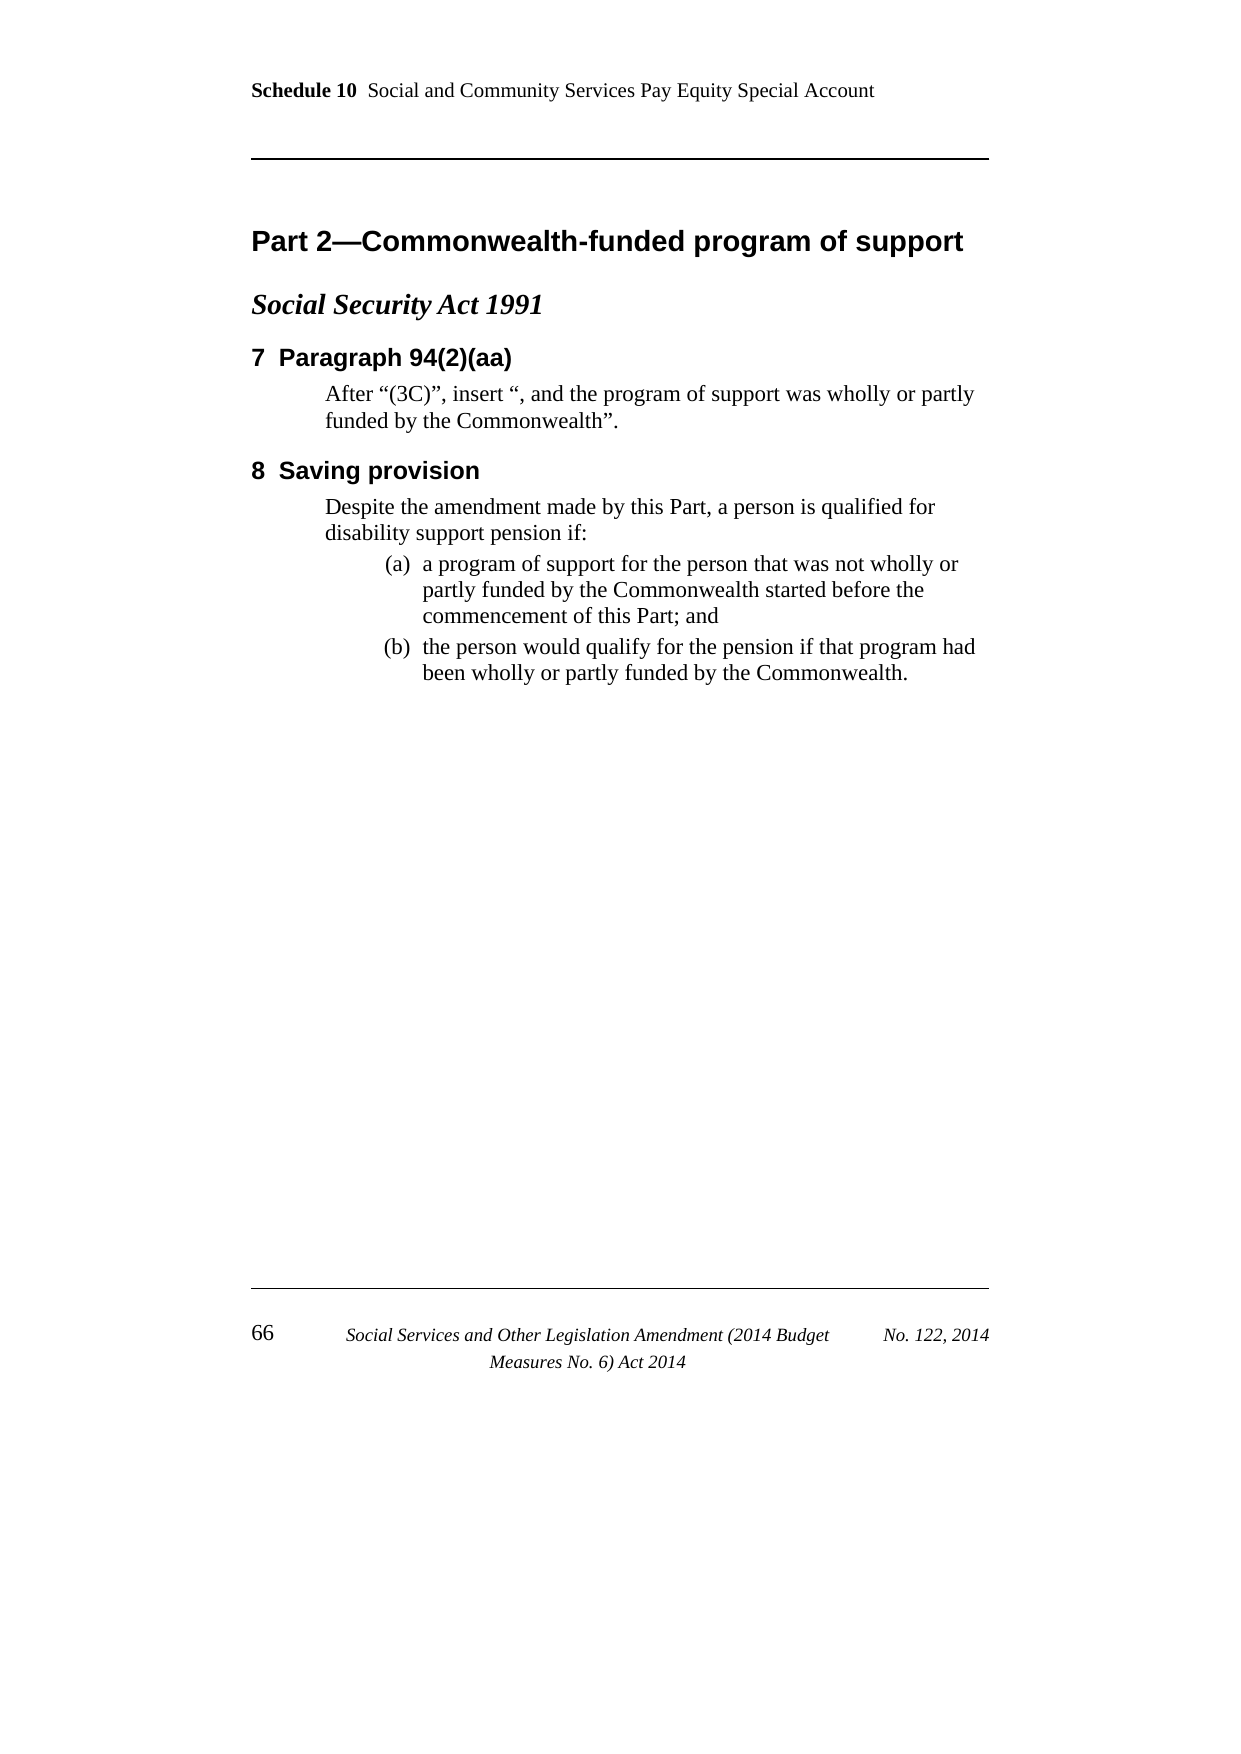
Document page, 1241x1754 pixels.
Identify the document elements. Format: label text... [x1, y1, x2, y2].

text Part 2—Commonwealth-funded program of support [251, 224, 989, 258]
text 7 Paragraph 94(2)(aa) [251, 343, 989, 372]
text After “(3C)”, insert “, and the program of support was wholly or partly funded by the Commonwealth”. [325, 380, 989, 433]
text (b) the person would qualify for the pension if that program had been wholly or partly funded by the Commonwealth. [251, 633, 989, 686]
text 8 Saving provision [251, 456, 989, 485]
text (a) a program of support for the person that was not wholly or partly funded by the Commonwealth started before the commencement of this Part; and [251, 550, 989, 629]
text Despite the amendment made by this Part, a person is qualified for disability support pension if: [325, 493, 989, 546]
text Social Security Act 1991 [251, 287, 989, 320]
